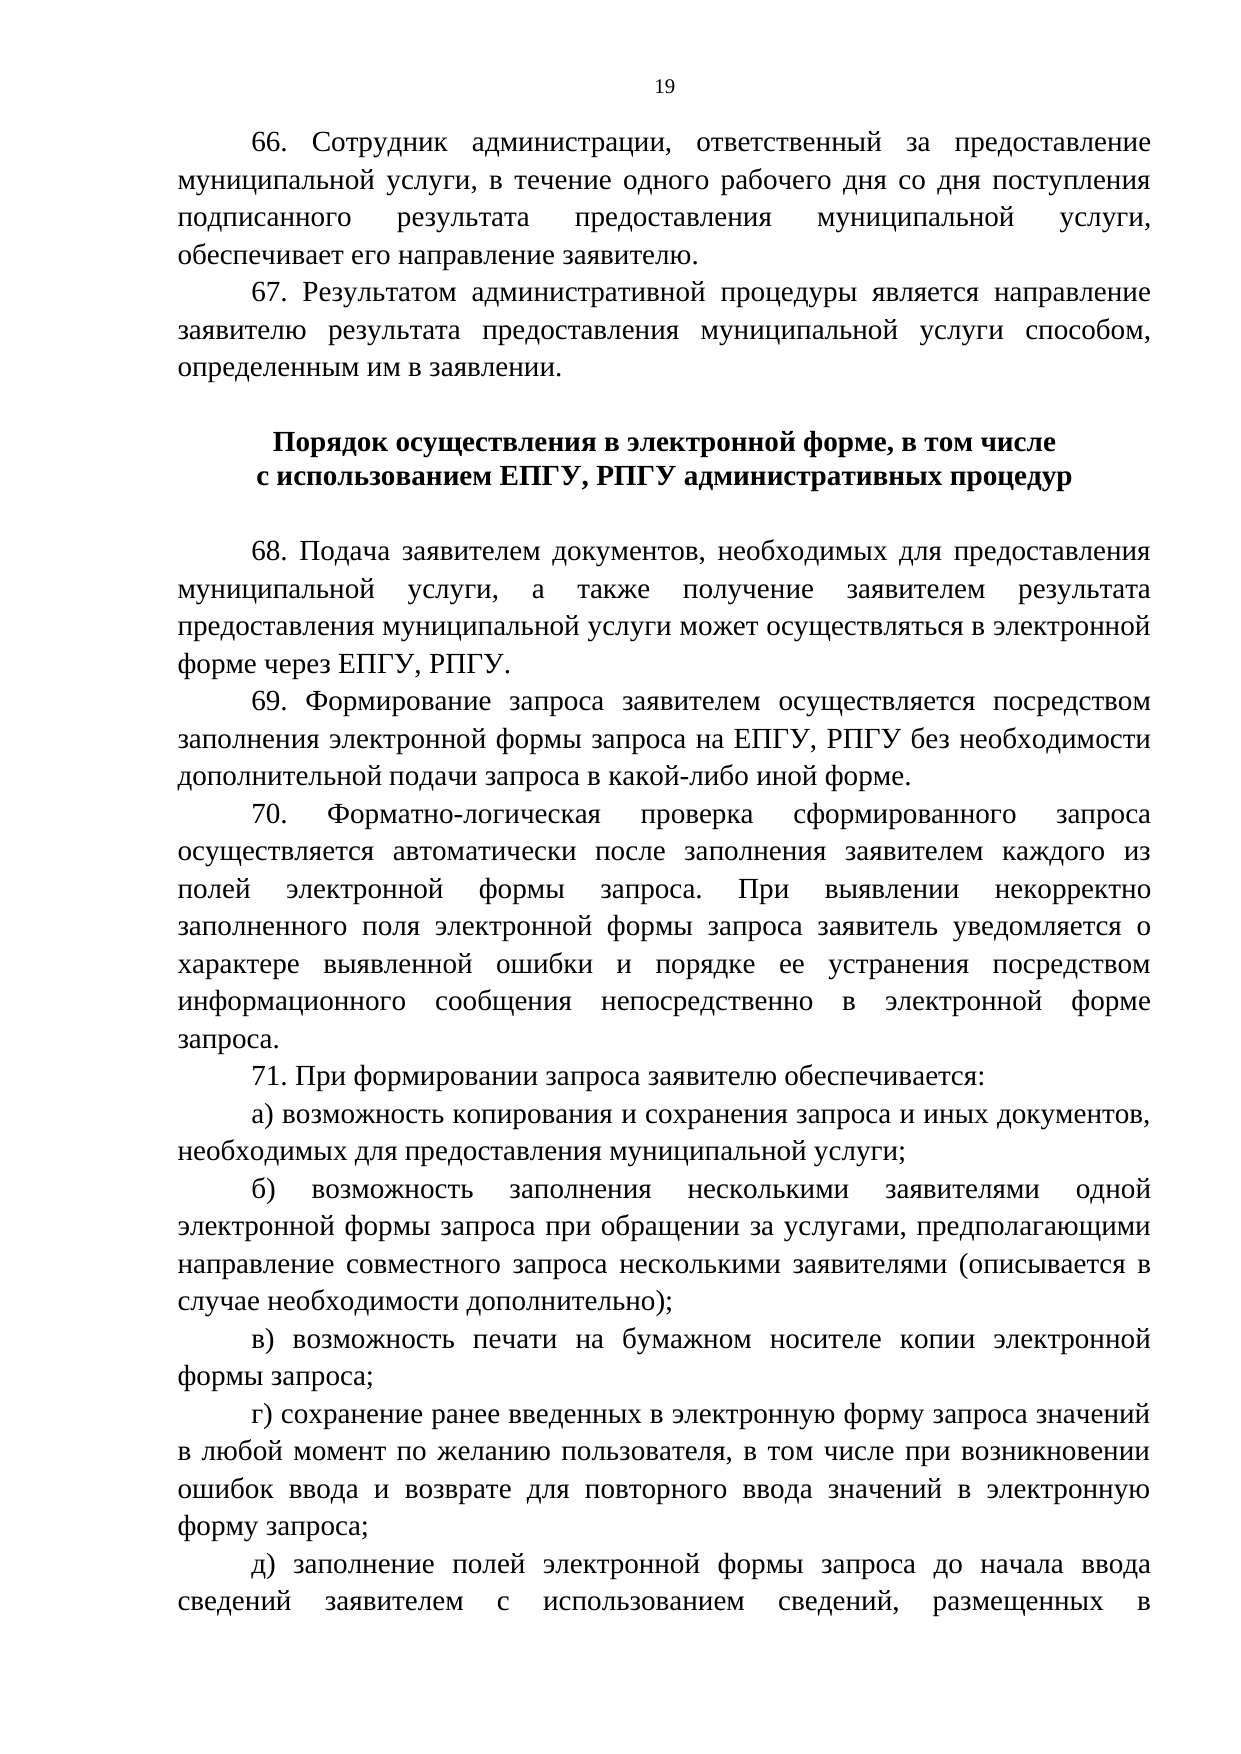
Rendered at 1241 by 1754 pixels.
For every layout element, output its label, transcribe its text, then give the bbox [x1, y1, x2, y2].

text в) возможность печати на бумажном носителе копии электронной формы запроса; [177, 1318, 1152, 1393]
text Порядок осуществления в электронной форме, в том числе [177, 424, 1152, 458]
text 71. При формировании запроса заявителю обеспечивается: [177, 1056, 1152, 1093]
text б) возможность заполнения несколькими заявителями одной электронной формы запроса при обращении за услугами, предполагающими направление совместного запроса несколькими заявителями (описывается в случае необходимости дополнительно); [177, 1168, 1152, 1318]
text 66. Сотрудник администрации, ответственный за предоставление муниципальной услуги, в течение одного рабочего дня со дня поступления подписанного результата предоставления муниципальной услуги, обеспечивает его направление заявителю. [177, 122, 1152, 272]
text а) возможность копирования и сохранения запроса и иных документов, необходимых для предоставления муниципальной услуги; [177, 1093, 1152, 1168]
text 67. Результатом административной процедуры является направление заявителю результата предоставления муниципальной услуги способом, определенным им в заявлении. [177, 272, 1152, 384]
text г) сохранение ранее введенных в электронную форму запроса значений в любой момент по желанию пользователя, в том числе при возникновении ошибок ввода и возврате для повторного ввода значений в электронную форму запроса; [177, 1393, 1152, 1543]
text 70. Форматно-логическая проверка сформированного запроса осуществляется автоматически после заполнения заявителем каждого из полей электронной формы запроса. При выявлении некорректно заполненного поля электронной формы запроса заявитель уведомляется о характере выявленной ошибки и порядке ее устранения посредством информационного сообщения непосредственно в электронной форме запроса. [177, 793, 1152, 1056]
text 68. Подача заявителем документов, необходимых для предоставления муниципальной услуги, а также получение заявителем результата предоставления муниципальной услуги может осуществляться в электронной форме через ЕПГУ, РПГУ. [177, 531, 1152, 681]
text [177, 1543, 1152, 1618]
text с использованием ЕПГУ, РПГУ административных процедур [177, 458, 1152, 491]
text 69. Формирование запроса заявителем осуществляется посредством заполнения электронной формы запроса на ЕПГУ, РПГУ без необходимости дополнительной подачи запроса в какой-либо иной форме. [177, 681, 1152, 793]
